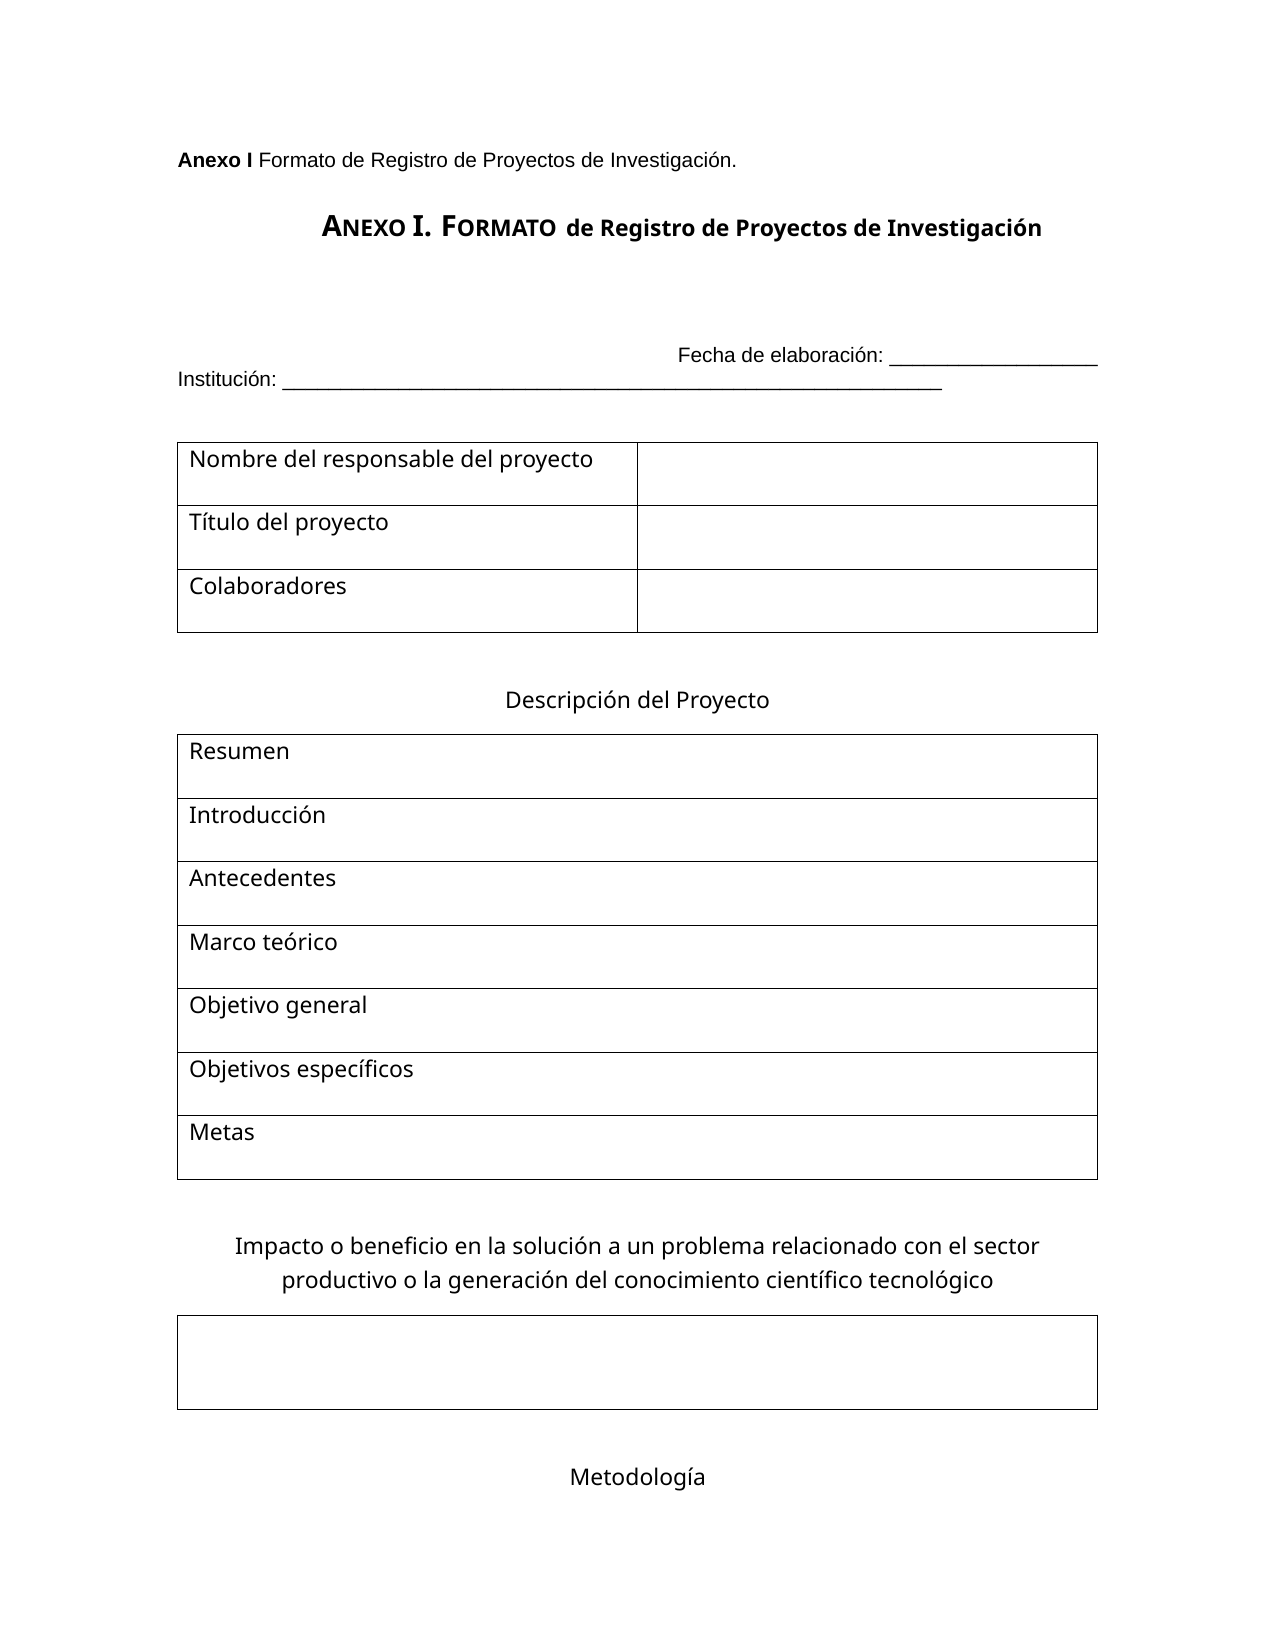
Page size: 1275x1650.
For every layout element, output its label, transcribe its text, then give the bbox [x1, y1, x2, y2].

table_header [638, 443, 1097, 505]
text Anexo I Formato de Registro de Proyectos de Investigación. [177, 148, 1098, 172]
table_cell Título del proyecto [178, 506, 637, 569]
text Impacto o beneficio en la solución a un problema relacionado con el sector productivo o la generación del conocimiento científico tecnológico [177, 1230, 1098, 1295]
table_cell Objetivos específicos [178, 1053, 1097, 1115]
table_header Resumen [178, 735, 1097, 798]
text Metodología [177, 1461, 1098, 1492]
table_header Nombre del responsable del proyecto [178, 443, 637, 505]
table_cell Antecedentes [178, 862, 1097, 925]
table_cell Introducción [178, 799, 1097, 861]
table_cell Metas [178, 1116, 1097, 1179]
table_cell Colaboradores [178, 570, 637, 632]
table_cell Objetivo general [178, 989, 1097, 1052]
text ANEXO I. FORMATO de Registro de Proyectos de Investigación [293, 206, 1071, 245]
table_header [178, 1316, 1097, 1409]
text Descripción del Proyecto [177, 684, 1098, 715]
table_cell [638, 570, 1097, 632]
text Institución: _________________________________________________________ [177, 367, 1098, 391]
text Fecha de elaboración: __________________ [177, 343, 1098, 367]
table_cell [638, 506, 1097, 569]
table_cell Marco teórico [178, 926, 1097, 988]
